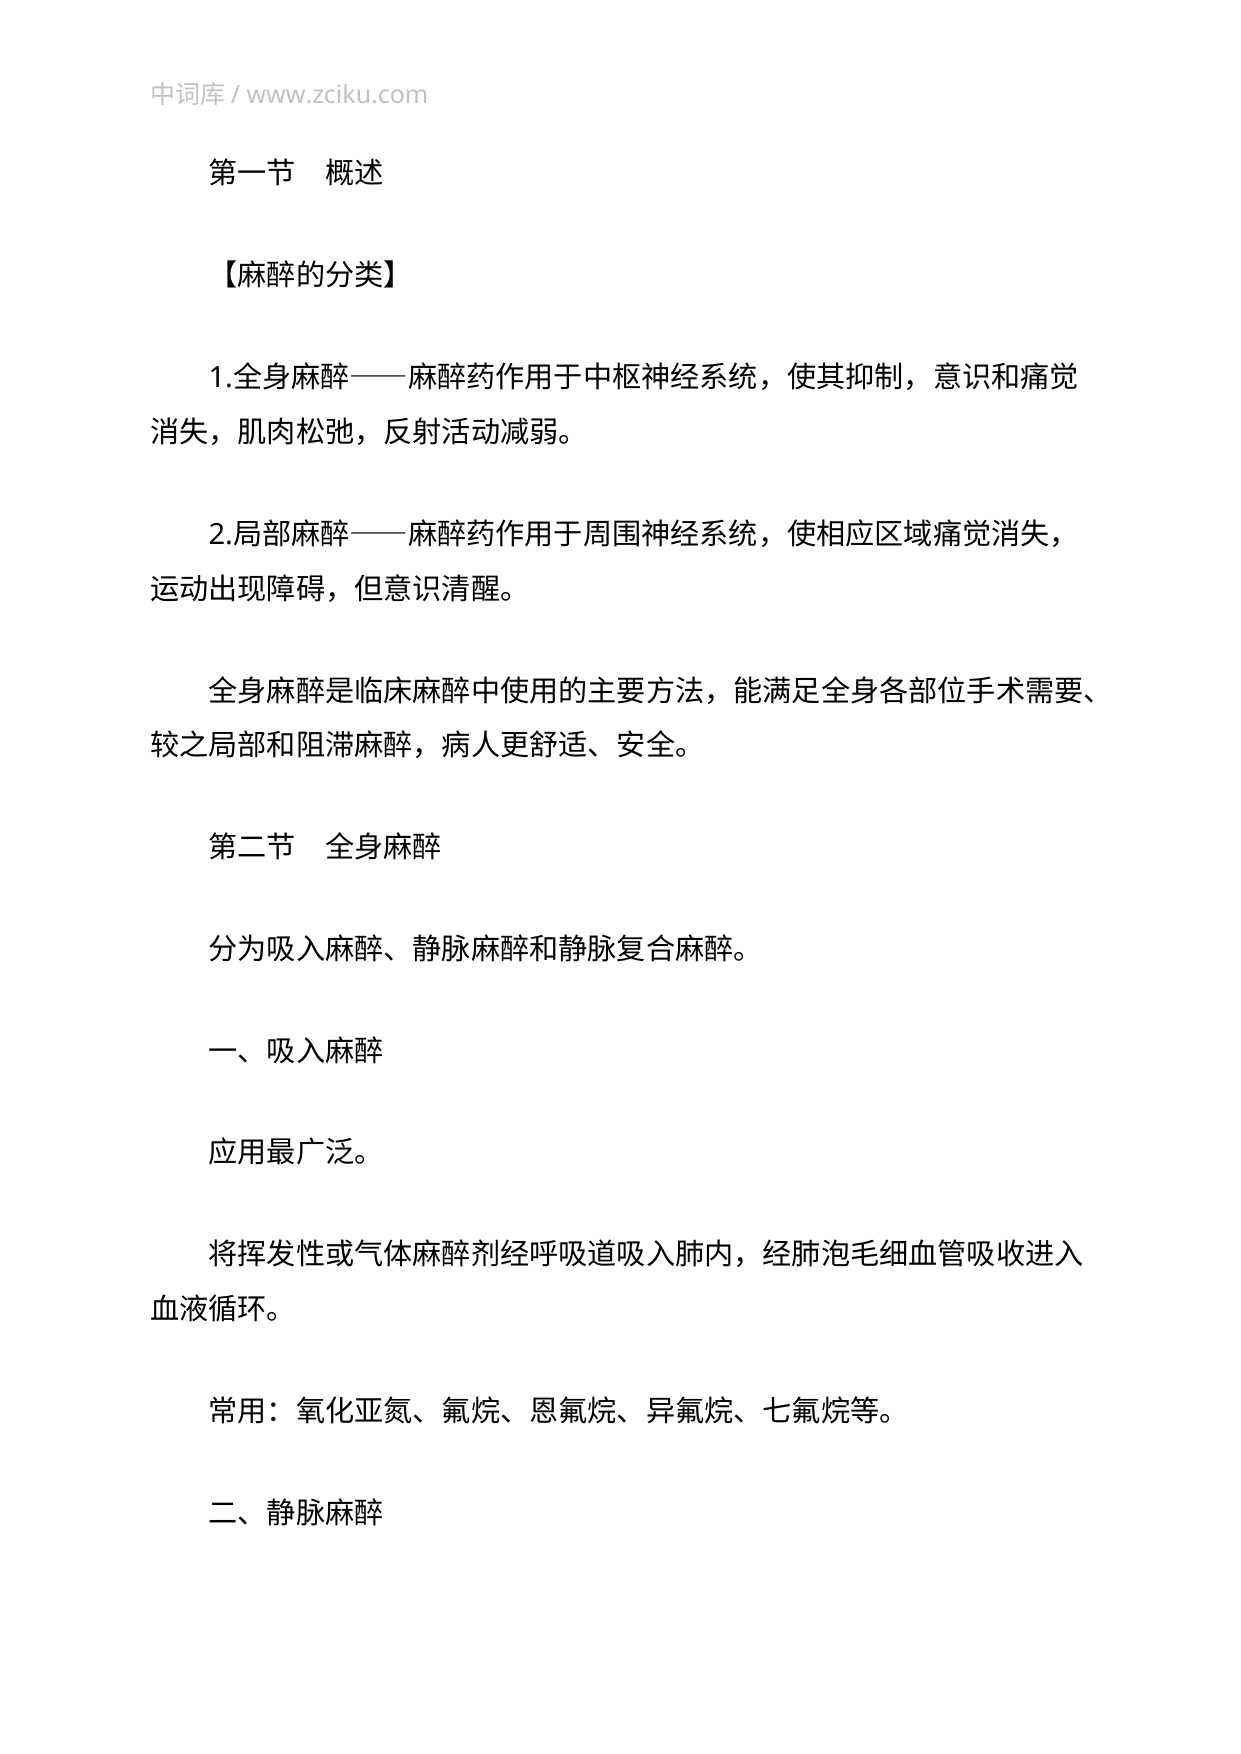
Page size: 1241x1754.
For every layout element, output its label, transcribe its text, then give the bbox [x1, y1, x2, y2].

text 将挥发性或气体麻醉剂经呼吸道吸入肺内，经肺泡毛细血管吸收进入血液循环。 [150, 1231, 1090, 1328]
text 二、静脉麻醉 [150, 1489, 1090, 1532]
text 2.局部麻醉——麻醉药作用于周围神经系统，使相应区域痛觉消失，运动出现障碍，但意识清醒。 [150, 510, 1090, 608]
text 常用：氧化亚氮、氟烷、恩氟烷、异氟烷、七氟烷等。 [150, 1387, 1090, 1430]
text 应用最广泛。 [150, 1129, 1090, 1171]
text 分为吸入麻醉、静脉麻醉和静脉复合麻醉。 [150, 926, 1090, 968]
text 1.全身麻醉——麻醉药作用于中枢神经系统，使其抑制，意识和痛觉消失，肌肉松弛，反射活动减弱。 [150, 353, 1090, 451]
text 第二节 全身麻醉 [150, 824, 1090, 866]
text 一、吸入麻醉 [150, 1027, 1090, 1069]
text 全身麻醉是临床麻醉中使用的主要方法，能满足全身各部位手术需要、较之局部和阻滞麻醉，病人更舒适、安全。 [150, 667, 1090, 764]
text 【麻醉的分类】 [150, 252, 1090, 294]
text 第一节 概述 [150, 150, 1090, 192]
